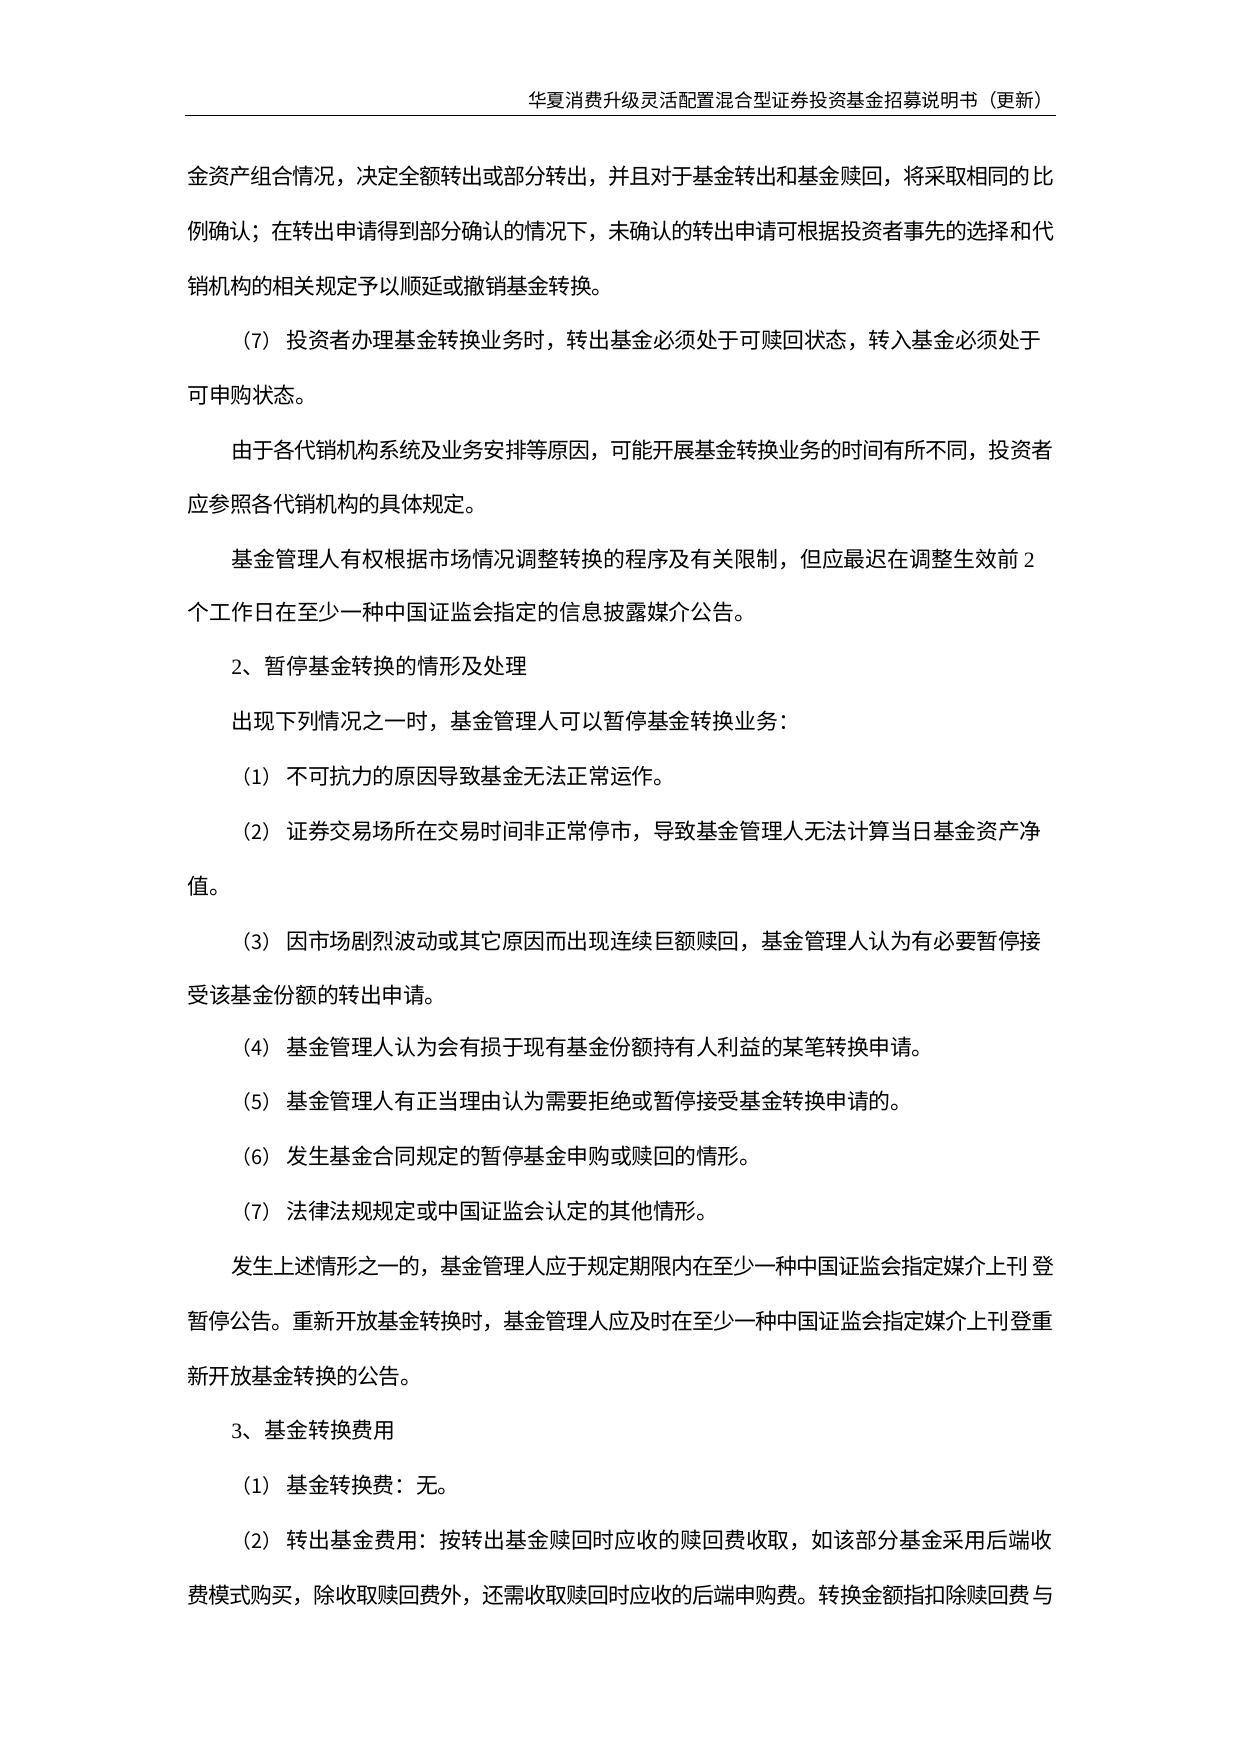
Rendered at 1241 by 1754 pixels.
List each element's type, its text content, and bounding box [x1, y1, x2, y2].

text 基金管理人有权根据市场情况调整转换的程序及有关限制，但应最迟在调整生效前 2 [231, 542, 1159, 574]
list 基金转换费：无。 [231, 1468, 1159, 1500]
text 发生上述情形之一的，基金管理人应于规定期限内在至少一种中国证监会指定媒介上刊登暂停公告。重新开放基金转换时，基金管理人应及时在至少一种中国证监会指定媒介上刊登重新开放基金转换的公告。 [187, 1249, 1054, 1390]
list 投资者办理基金转换业务时，转出基金必须处于可赎回状态，转入基金必须处于可申购状态。 [187, 323, 1053, 410]
text 出现下列情况之一时，基金管理人可以暂停基金转换业务： [231, 704, 1159, 736]
list 不可抗力的原因导致基金无法正常运作。 [231, 759, 1159, 791]
text 2、暂停基金转换的情形及处理 [231, 649, 1159, 681]
list 因市场剧烈波动或其它原因而出现连续巨额赎回，基金管理人认为有必要暂停接受该基金份额的转出申请。 [187, 924, 1053, 1010]
text 3、基金转换费用 [231, 1413, 1159, 1445]
list 发生基金合同规定的暂停基金申购或赎回的情形。 [231, 1139, 1159, 1171]
list 证券交易场所在交易时间非正常停市，导致基金管理人无法计算当日基金资产净值。 [187, 814, 1053, 901]
list 法律法规规定或中国证监会认定的其他情形。 [231, 1194, 1159, 1226]
text 金资产组合情况，决定全额转出或部分转出，并且对于基金转出和基金赎回，将采取相同的比例确认；在转出申请得到部分确认的情况下，未确认的转出申请可根据投资者事先的选择和代销机构的相关规定予以顺延或撤销基金转换。 [187, 159, 1054, 300]
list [187, 1523, 1054, 1610]
list 基金管理人认为会有损于现有基金份额持有人利益的某笔转换申请。 [231, 1033, 1159, 1061]
list 基金管理人有正当理由认为需要拒绝或暂停接受基金转换申请的。 [231, 1084, 1159, 1116]
text 个工作日在至少一种中国证监会指定的信息披露媒介公告。 [187, 594, 1159, 626]
text 由于各代销机构系统及业务安排等原因，可能开展基金转换业务的时间有所不同，投资者应参照各代销机构的具体规定。 [187, 433, 1054, 519]
